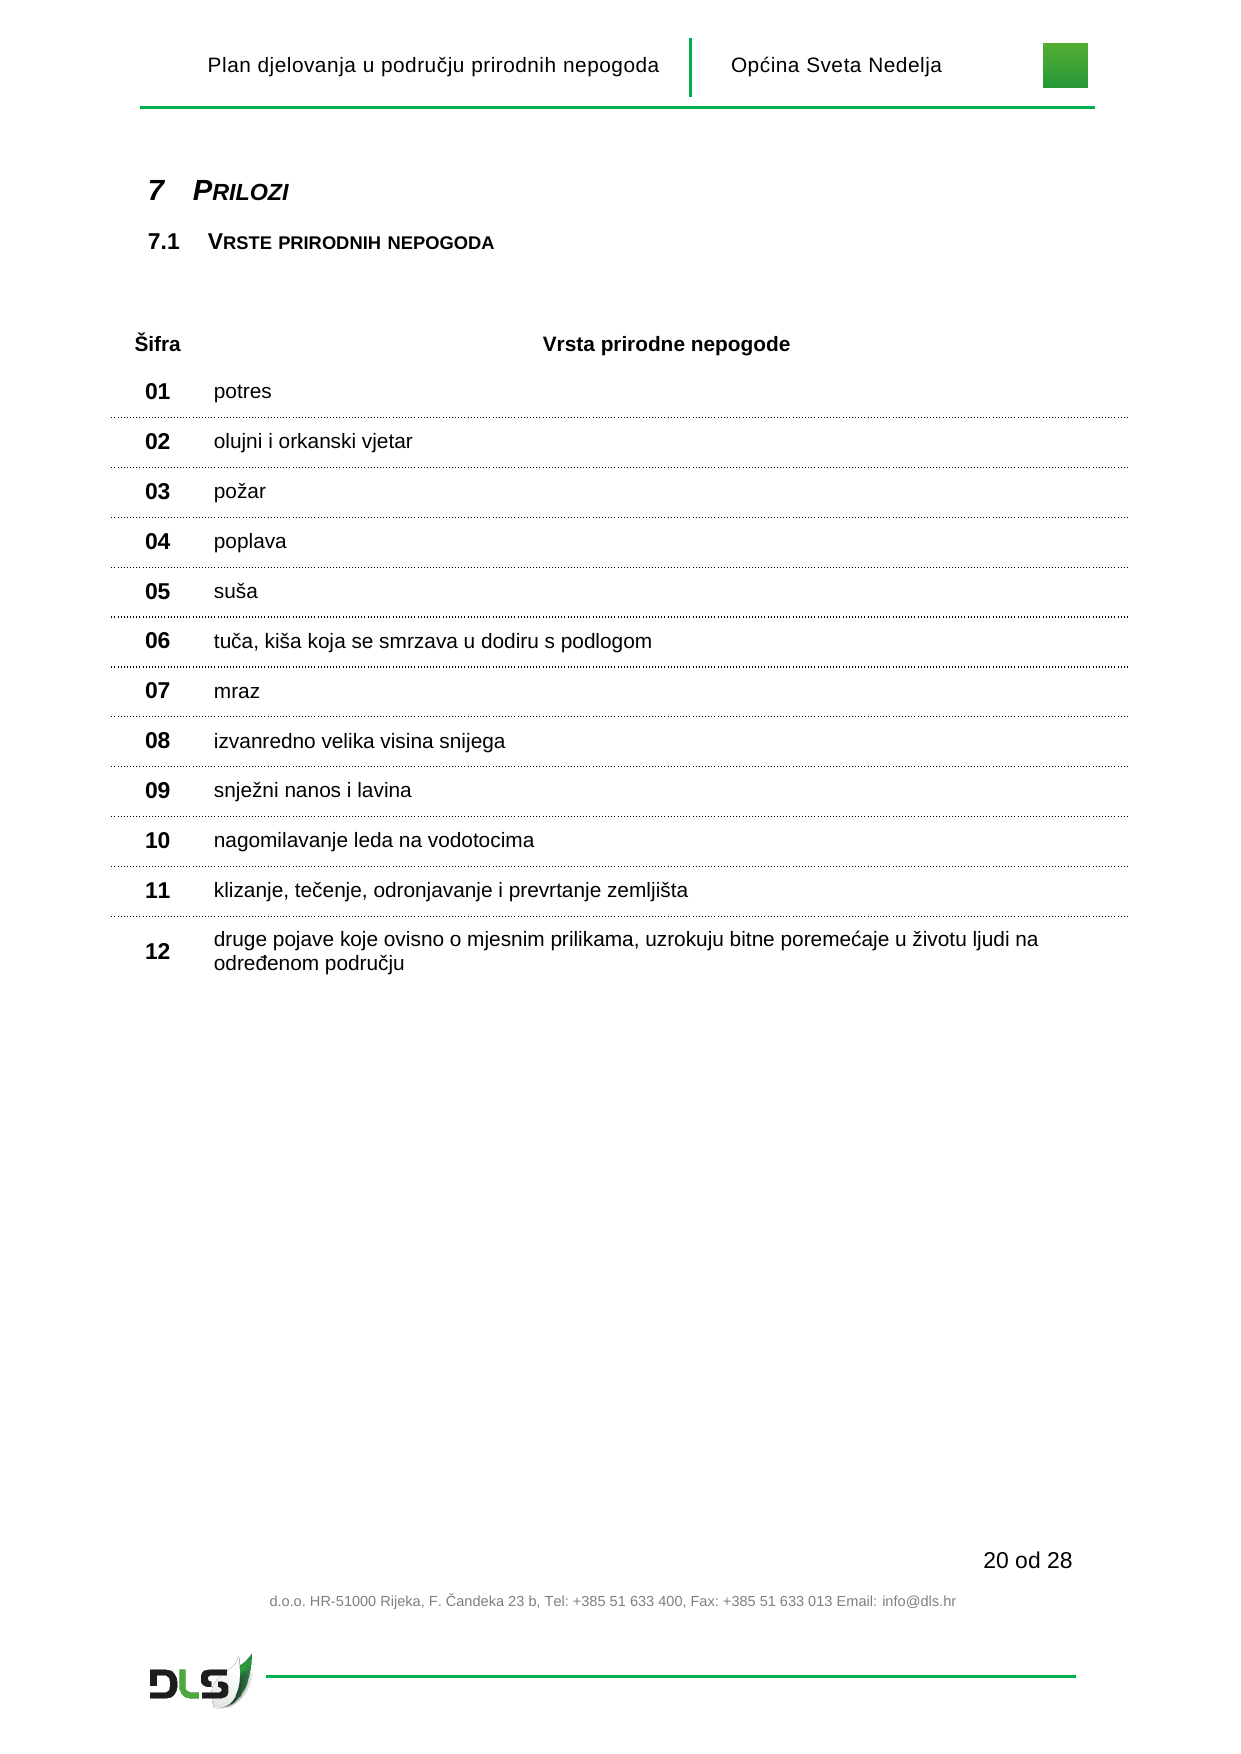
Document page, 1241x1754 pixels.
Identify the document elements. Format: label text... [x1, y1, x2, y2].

table_cell nagomilavanje leda na vodotocima [204, 816, 1129, 866]
table_header Vrsta prirodne nepogode [204, 322, 1129, 368]
table_cell tuča, kiša koja se smrzava u dodiru s podlogom [204, 616, 1129, 666]
table_header Šifra [111, 322, 204, 368]
table_cell 01 [111, 368, 204, 417]
table_cell 02 [111, 417, 204, 467]
list Vrste prirodnih nepogoda [148, 228, 1093, 254]
table_cell 03 [111, 467, 204, 517]
table_cell 12 [111, 916, 204, 987]
table_cell potres [204, 368, 1129, 417]
picture [1041, 41, 1089, 89]
table_cell izvanredno velika visina snijega [204, 716, 1129, 766]
table_cell 05 [111, 567, 204, 616]
table_cell požar [204, 467, 1129, 517]
table_cell klizanje, tečenje, odronjavanje i prevrtanje zemljišta [204, 866, 1129, 916]
table_cell druge pojave koje ovisno o mjesnim prilikama, uzrokuju bitne poremećaje u životu ljudi na određenom području [204, 916, 1129, 987]
table_cell 04 [111, 517, 204, 567]
table_cell 06 [111, 616, 204, 666]
table_cell olujni i orkanski vjetar [204, 417, 1129, 467]
table_cell 11 [111, 866, 204, 916]
table_cell mraz [204, 666, 1129, 716]
picture [147, 1651, 254, 1711]
table_cell 08 [111, 716, 204, 766]
table_cell suša [204, 567, 1129, 616]
table_cell snježni nanos i lavina [204, 766, 1129, 816]
list Prilozi [148, 173, 1093, 206]
table_cell 07 [111, 666, 204, 716]
table_cell 10 [111, 816, 204, 866]
table_cell poplava [204, 517, 1129, 567]
table_cell 09 [111, 766, 204, 816]
